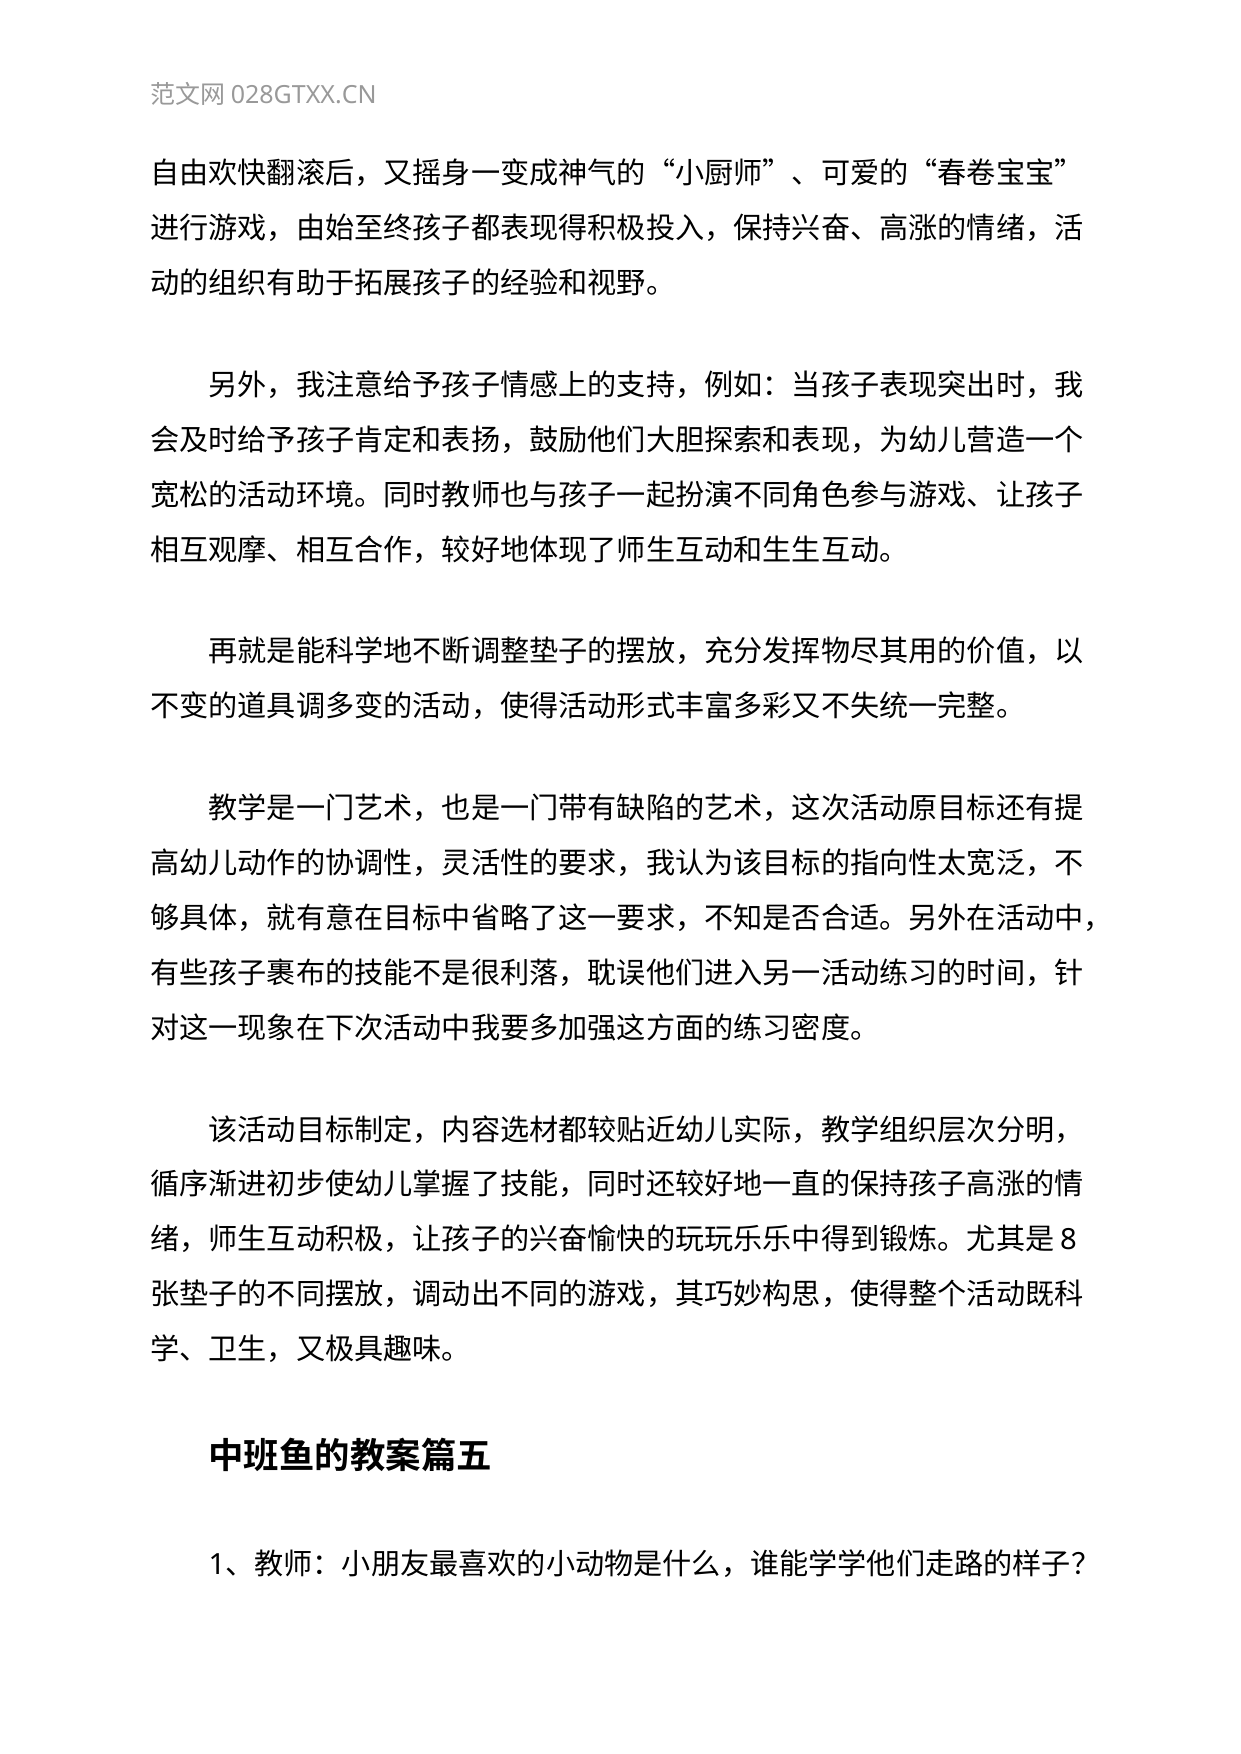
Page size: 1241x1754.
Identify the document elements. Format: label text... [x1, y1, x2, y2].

text 中班鱼的教案篇五 [150, 1427, 1090, 1479]
text 1、教师：小朋友最喜欢的小动物是什么，谁能学学他们走路的样子？ [150, 1541, 1090, 1583]
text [150, 150, 1090, 302]
text 该活动目标制定，内容选材都较贴近幼儿实际，教学组织层次分明，循序渐进初步使幼儿掌握了技能，同时还较好地一直的保持孩子高涨的情绪，师生互动积极，让孩子的兴奋愉快的玩玩乐乐中得到锻炼。尤其是8张垫子的不同摆放，调动出不同的游戏，其巧妙构思，使得整个活动既科学、卫生，又极具趣味。 [150, 1106, 1090, 1368]
text 再就是能科学地不断调整垫子的摆放，充分发挥物尽其用的价值，以不变的道具调多变的活动，使得活动形式丰富多彩又不失统一完整。 [150, 628, 1090, 725]
text 教学是一门艺术，也是一门带有缺陷的艺术，这次活动原目标还有提高幼儿动作的协调性，灵活性的要求，我认为该目标的指向性太宽泛，不够具体，就有意在目标中省略了这一要求，不知是否合适。另外在活动中，有些孩子裹布的技能不是很利落，耽误他们进入另一活动练习的时间，针对这一现象在下次活动中我要多加强这方面的练习密度。 [150, 785, 1090, 1047]
text 另外，我注意给予孩子情感上的支持，例如：当孩子表现突出时，我会及时给予孩子肯定和表扬，鼓励他们大胆探索和表现，为幼儿营造一个宽松的活动环境。同时教师也与孩子一起扮演不同角色参与游戏、让孩子相互观摩、相互合作，较好地体现了师生互动和生生互动。 [150, 362, 1090, 568]
